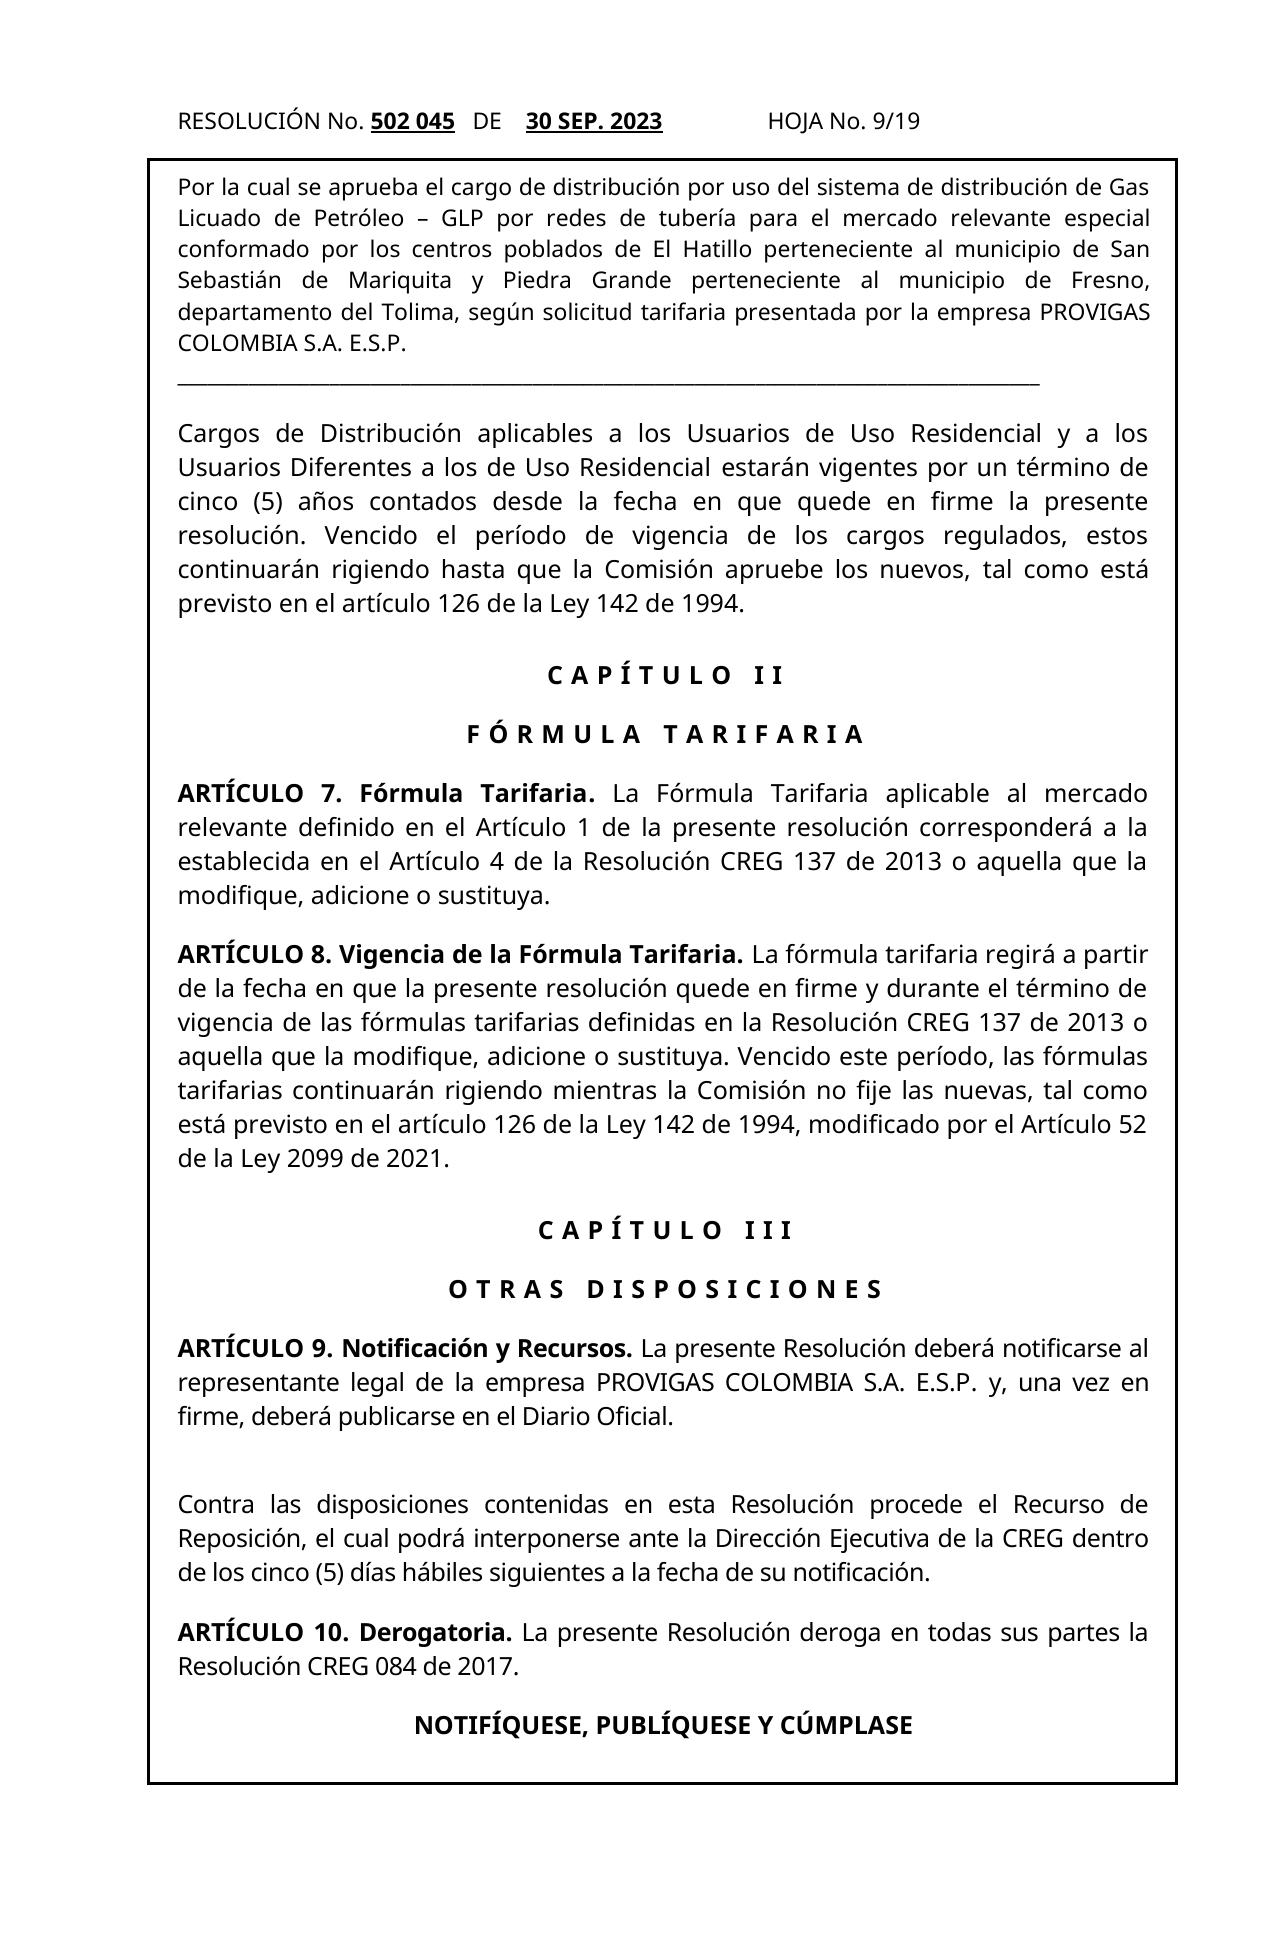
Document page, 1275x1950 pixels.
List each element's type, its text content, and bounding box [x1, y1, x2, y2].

text CAPÍTULO II [177, 657, 1152, 691]
text NOTIFÍQUESE, PUBLÍQUESE Y CÚMPLASE [177, 1707, 1149, 1741]
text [177, 416, 1149, 620]
text ARTÍCULO 8. Vigencia de la Fórmula Tarifaria. La fórmula tarifaria regirá a partir de la fecha en que la presente resolución quede en firme y durante el término de vigencia de las fórmulas tarifarias definidas en la Resolución CREG 137 de 2013 o aquella que la modifique, adicione o sustituya. Vencido este período, las fórmulas tarifarias continuarán rigiendo mientras la Comisión no fije las nuevas, tal como está previsto en el artículo 126 de la Ley 142 de 1994, modificado por el Artículo 52 de la Ley 2099 de 2021. [177, 937, 1149, 1175]
text CAPÍTULO III [177, 1213, 1152, 1247]
text ARTÍCULO 9. Notificación y Recursos. La presente Resolución deberá notificarse al representante legal de la empresa PROVIGAS COLOMBIA S.A. E.S.P. y, una vez en firme, deberá publicarse en el Diario Oficial. [177, 1331, 1149, 1433]
text ARTÍCULO 10. Derogatoria. La presente Resolución deroga en todas sus partes la Resolución CREG 084 de 2017. [177, 1614, 1149, 1682]
text ARTÍCULO 7. Fórmula Tarifaria. La Fórmula Tarifaria aplicable al mercado relevante definido en el Artículo 1 de la presente resolución corresponderá a la establecida en el Artículo 4 de la Resolución CREG 137 de 2013 o aquella que la modifique, adicione o sustituya. [177, 776, 1149, 912]
text FÓRMULA TARIFARIA [177, 716, 1152, 751]
text Contra las disposiciones contenidas en esta Resolución procede el Recurso de Reposición, el cual podrá interponerse ante la Dirección Ejecutiva de la CREG dentro de los cinco (5) días hábiles siguientes a la fecha de su notificación. [177, 1487, 1149, 1589]
text OTRAS DISPOSICIONES [177, 1272, 1152, 1306]
